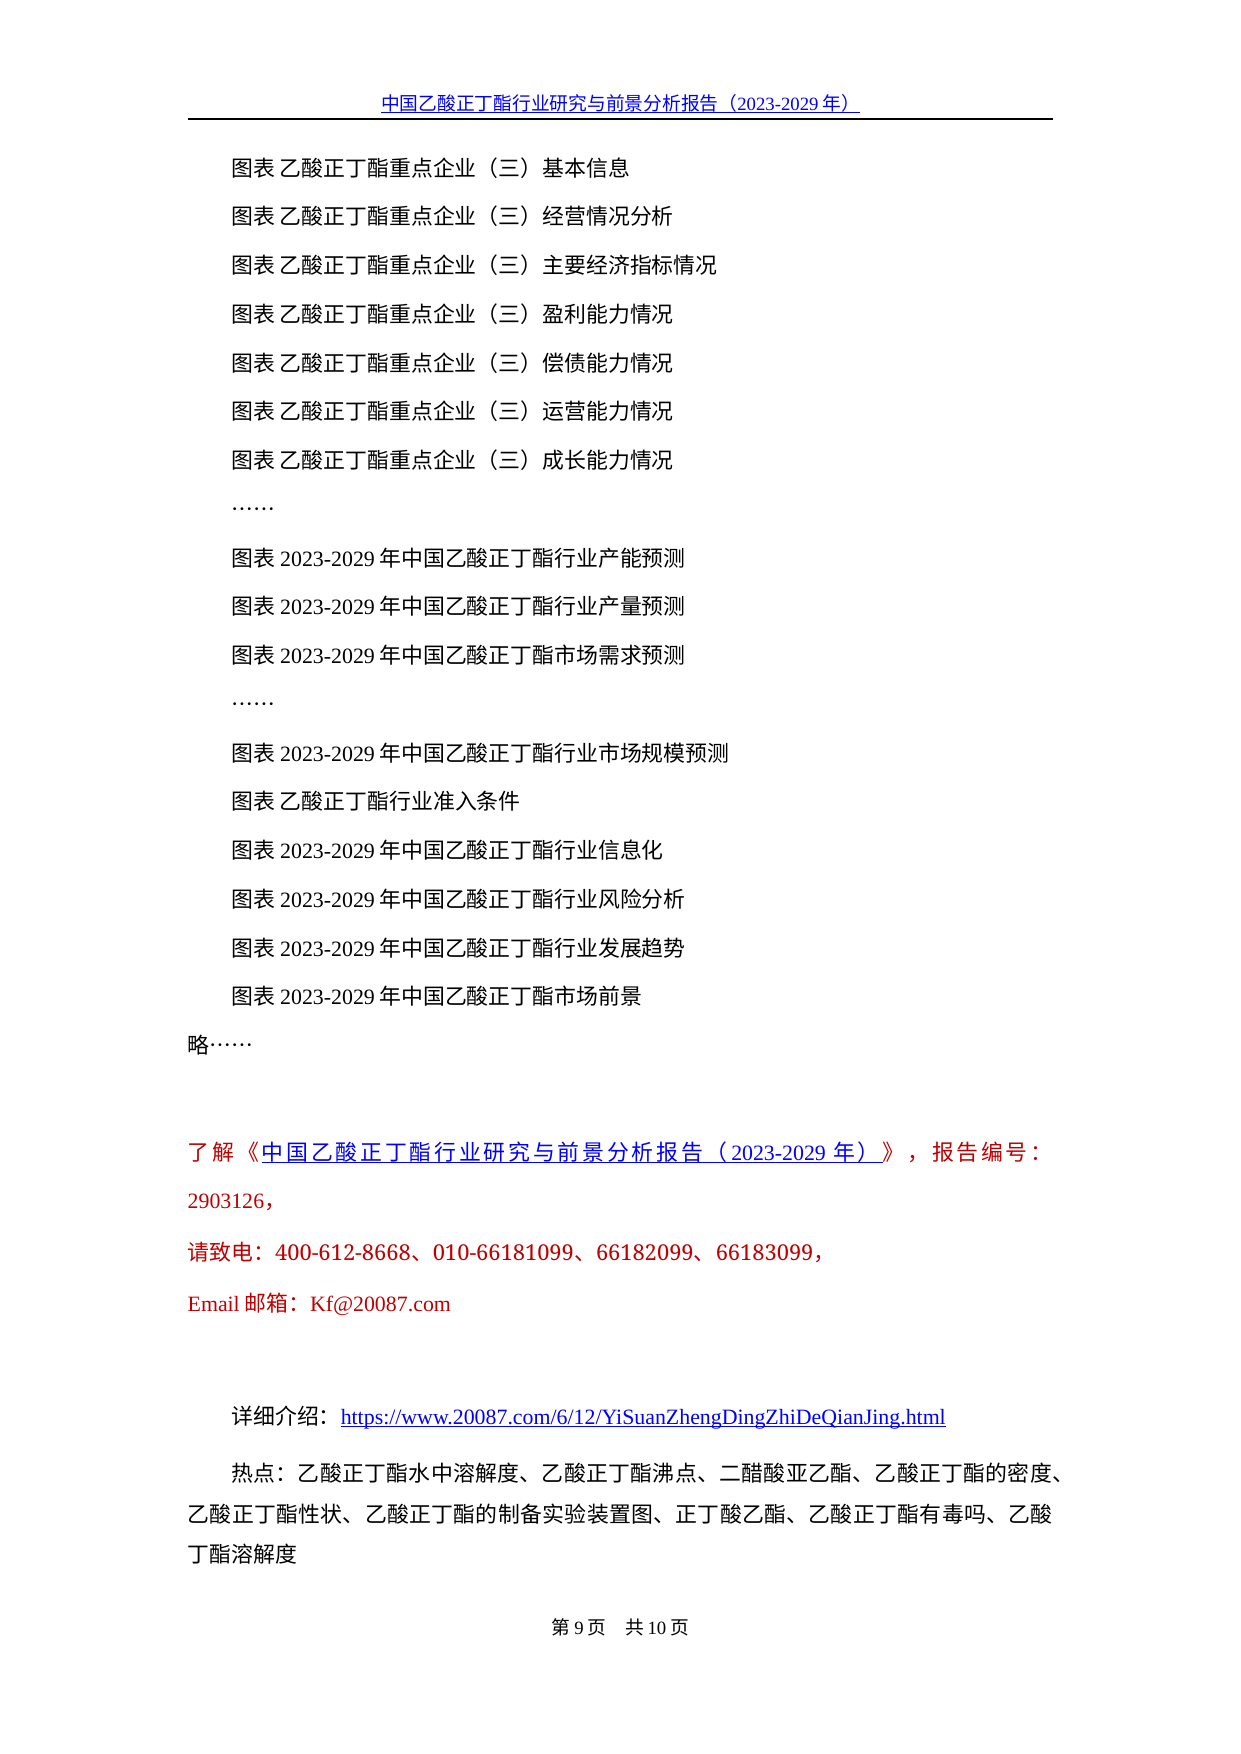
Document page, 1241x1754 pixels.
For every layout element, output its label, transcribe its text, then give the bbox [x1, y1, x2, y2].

text 请致电：400-612-8668、010-66181099、66182099、66183099， [187, 1234, 1053, 1267]
text Email邮箱：Kf@20087.com [187, 1286, 1053, 1318]
text 了解《中国乙酸正丁酯行业研究与前景分析报告（2023-2029年）》，报告编号：2903126， [187, 1134, 1053, 1215]
text 热点：乙酸正丁酯水中溶解度、乙酸正丁酯沸点、二醋酸亚乙酯、乙酸正丁酯的密度、乙酸正丁酯性状、乙酸正丁酯的制备实验装置图、正丁酸乙酯、乙酸正丁酯有毒吗、乙酸丁酯溶解度 [187, 1456, 1053, 1569]
text 详细介绍：https://www.20087.com/6/12/YiSuanZhengDingZhiDeQianJing.html [187, 1399, 1053, 1431]
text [187, 150, 1053, 1060]
